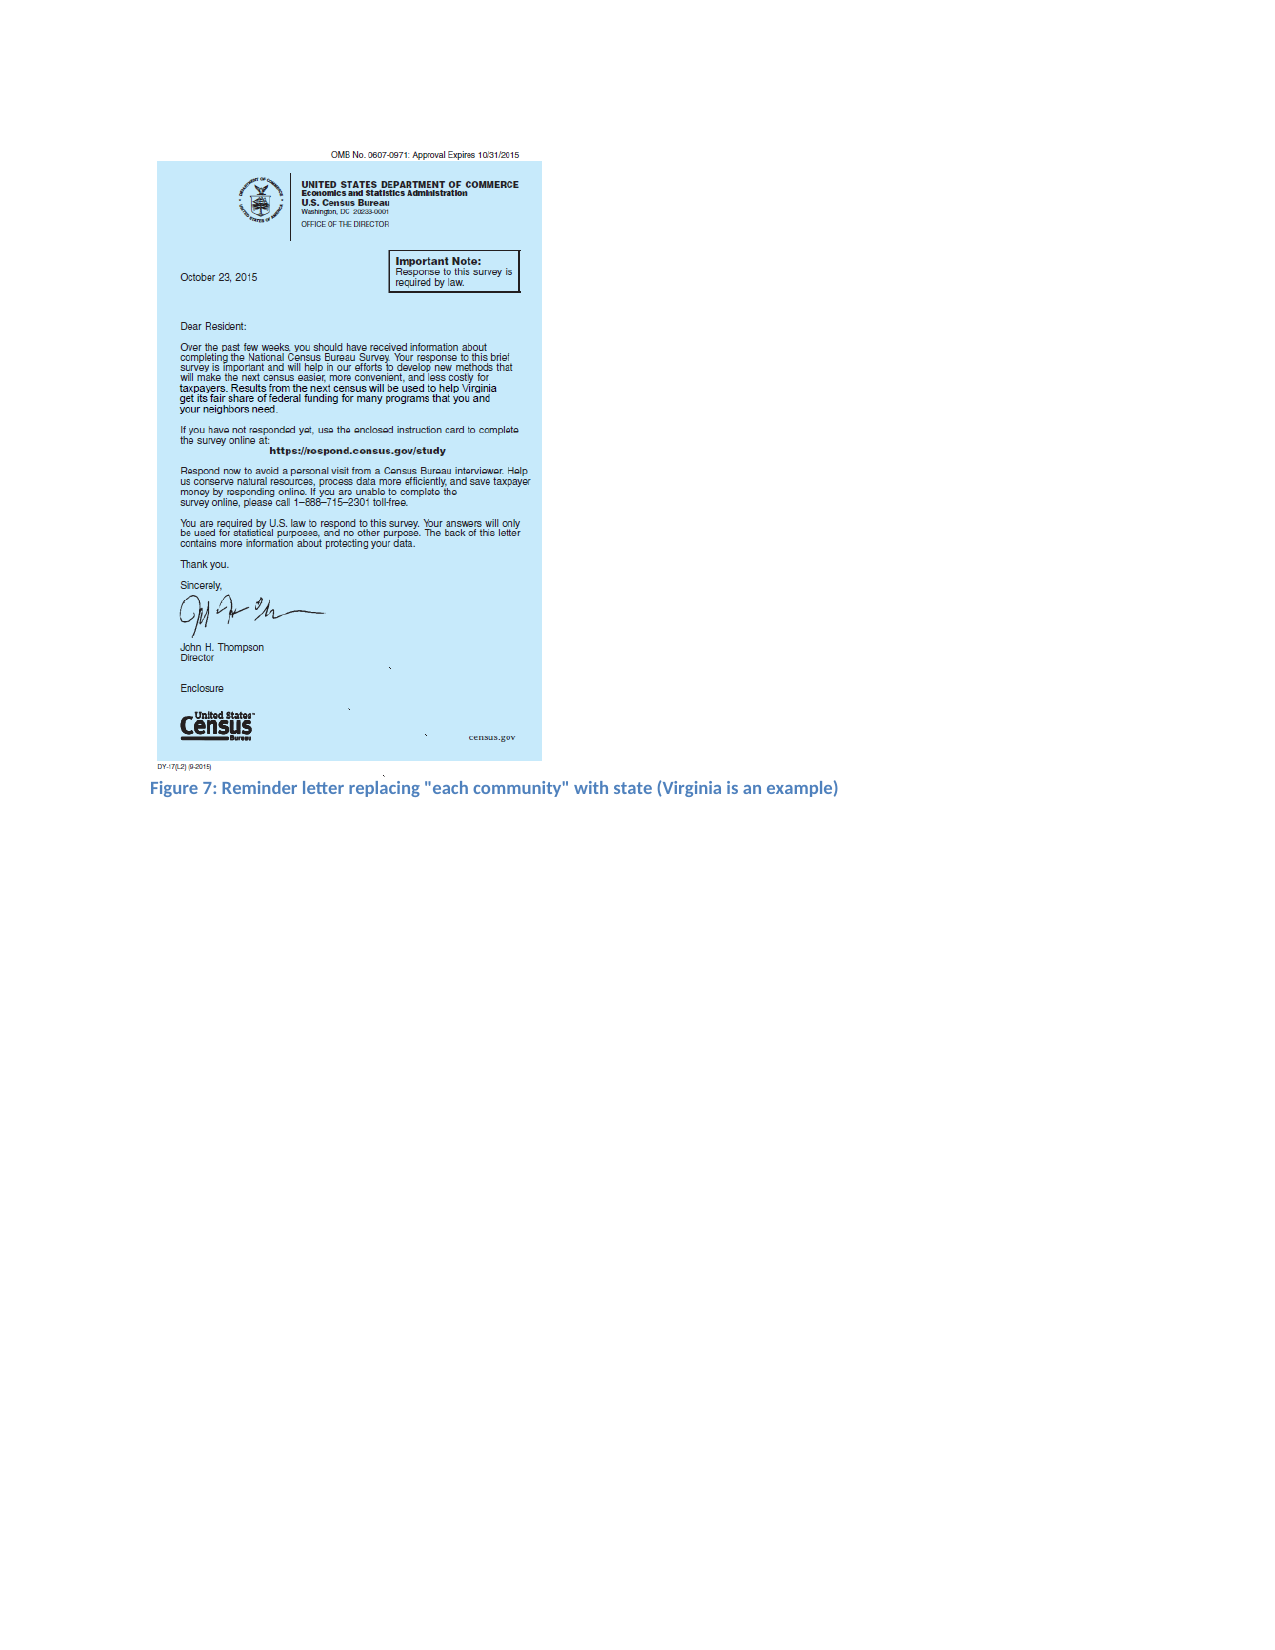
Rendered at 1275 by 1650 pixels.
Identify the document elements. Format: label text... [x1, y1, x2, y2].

picture [150, 150, 548, 777]
